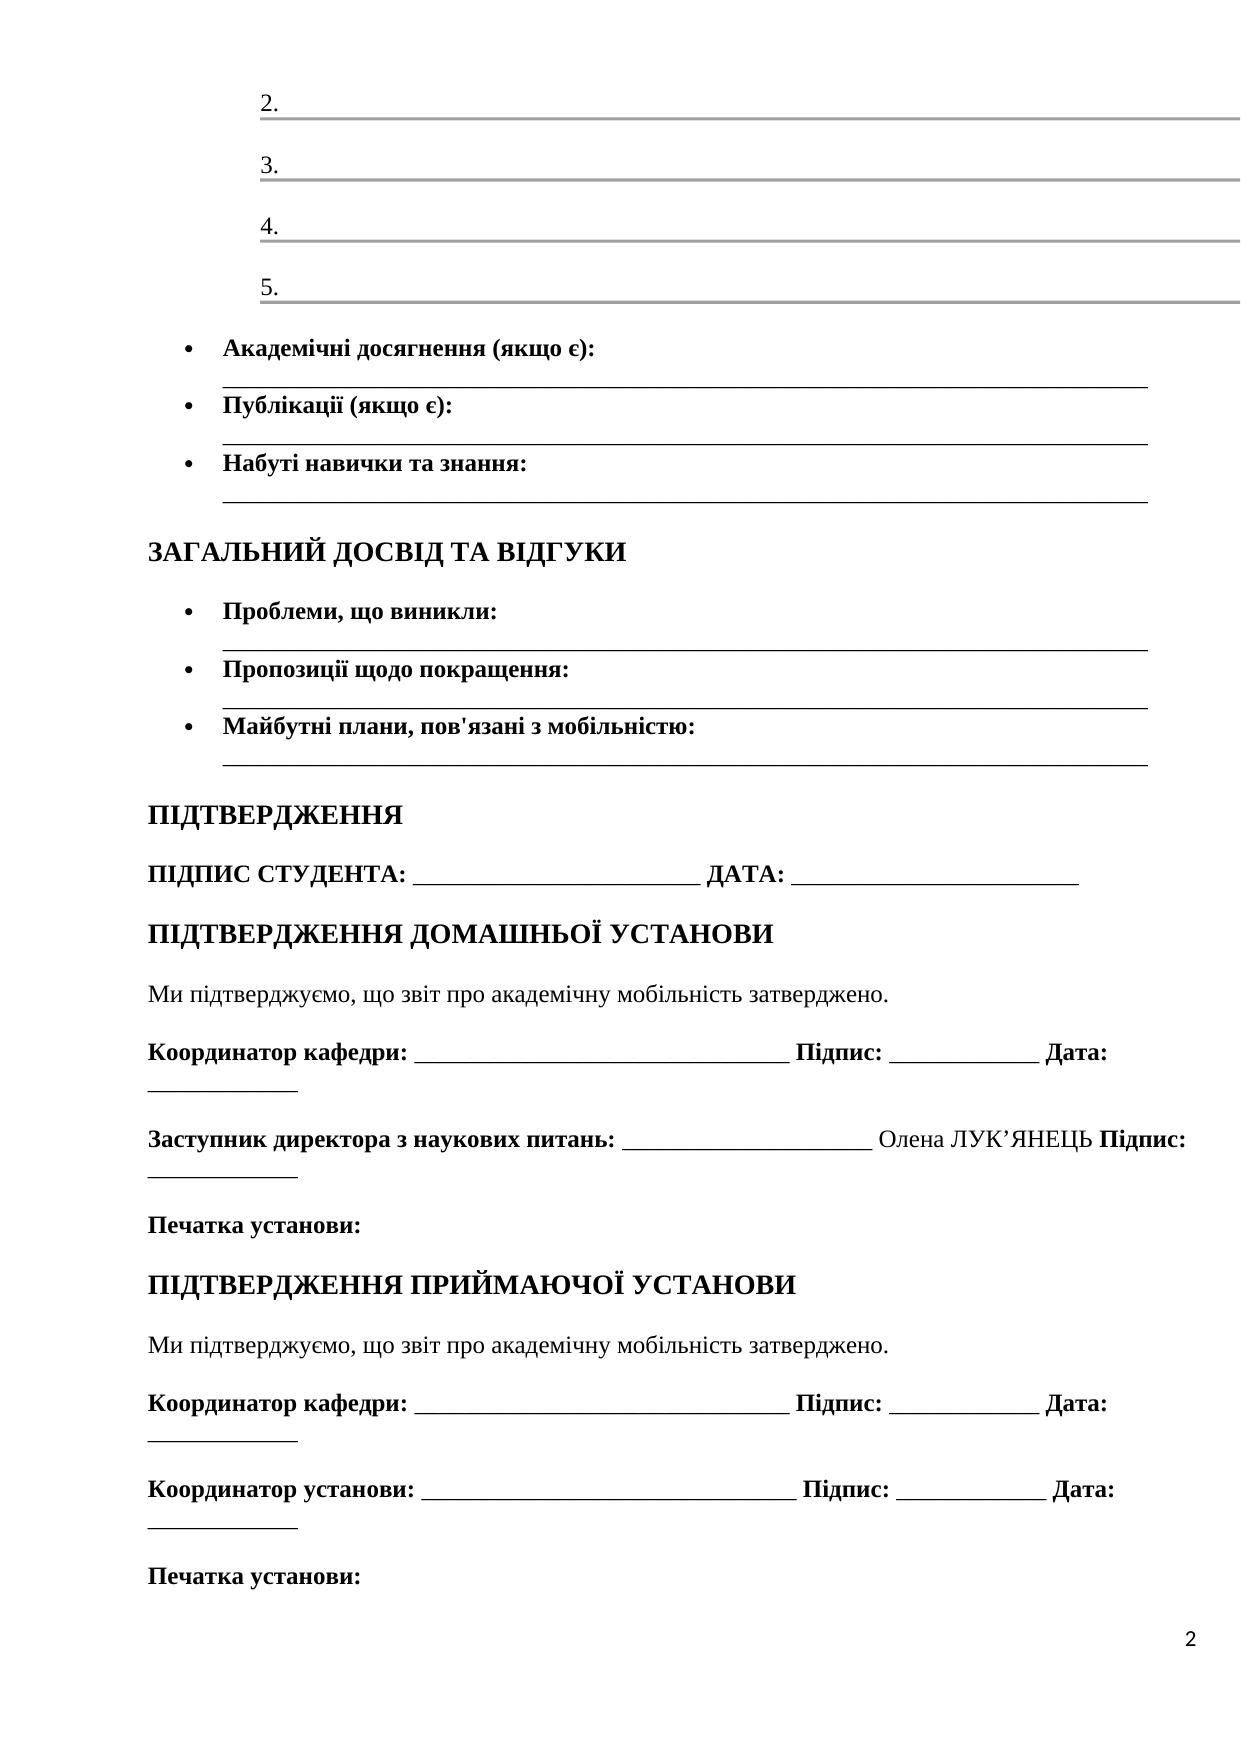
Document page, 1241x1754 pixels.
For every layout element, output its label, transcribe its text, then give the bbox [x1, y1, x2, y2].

text Ми підтверджуємо, що звіт про академічну мобільність затверджено. [148, 1330, 1196, 1358]
text Печатка установи: [148, 1561, 1196, 1590]
list Майбутні плани, пов'язані з мобільністю: __________________________________________________________________________ [185, 711, 1196, 769]
text Координатор установи: ______________________________ Підпис: ____________ Дата: ____________ [148, 1474, 1196, 1532]
text Ми підтверджуємо, що звіт про академічну мобільність затверджено. [148, 979, 1196, 1008]
text ПІДТВЕРДЖЕННЯ ДОМАШНЬОЇ УСТАНОВИ [148, 917, 1196, 950]
text ЗАГАЛЬНИЙ ДОСВІД ТА ВІДГУКИ [148, 535, 1196, 567]
list Академічні досягнення (якщо є): __________________________________________________________________________ [185, 333, 1196, 391]
text ПІДТВЕРДЖЕННЯ ПРИЙМАЮЧОЇ УСТАНОВИ [148, 1268, 1196, 1301]
text Координатор кафедри: ______________________________ Підпис: ____________ Дата: ____________ [148, 1388, 1196, 1445]
list Проблеми, що виникли: __________________________________________________________________________ [185, 596, 1196, 654]
text Печатка установи: [148, 1210, 1196, 1239]
text ПІДПИС СТУДЕНТА: _______________________ ДАТА: _______________________ [148, 859, 1196, 888]
text Заступник директора з наукових питань: ____________________ Олена ЛУК’ЯНЕЦЬ Підпис: ____________ [148, 1124, 1196, 1181]
list Пропозиції щодо покращення: __________________________________________________________________________ [185, 654, 1196, 711]
text Координатор кафедри: ______________________________ Підпис: ____________ Дата: ____________ [148, 1037, 1196, 1094]
list Набуті навички та знання: __________________________________________________________________________ [185, 448, 1196, 506]
text ПІДТВЕРДЖЕННЯ [148, 798, 1196, 830]
list Публікації (якщо є): __________________________________________________________________________ [185, 391, 1196, 448]
